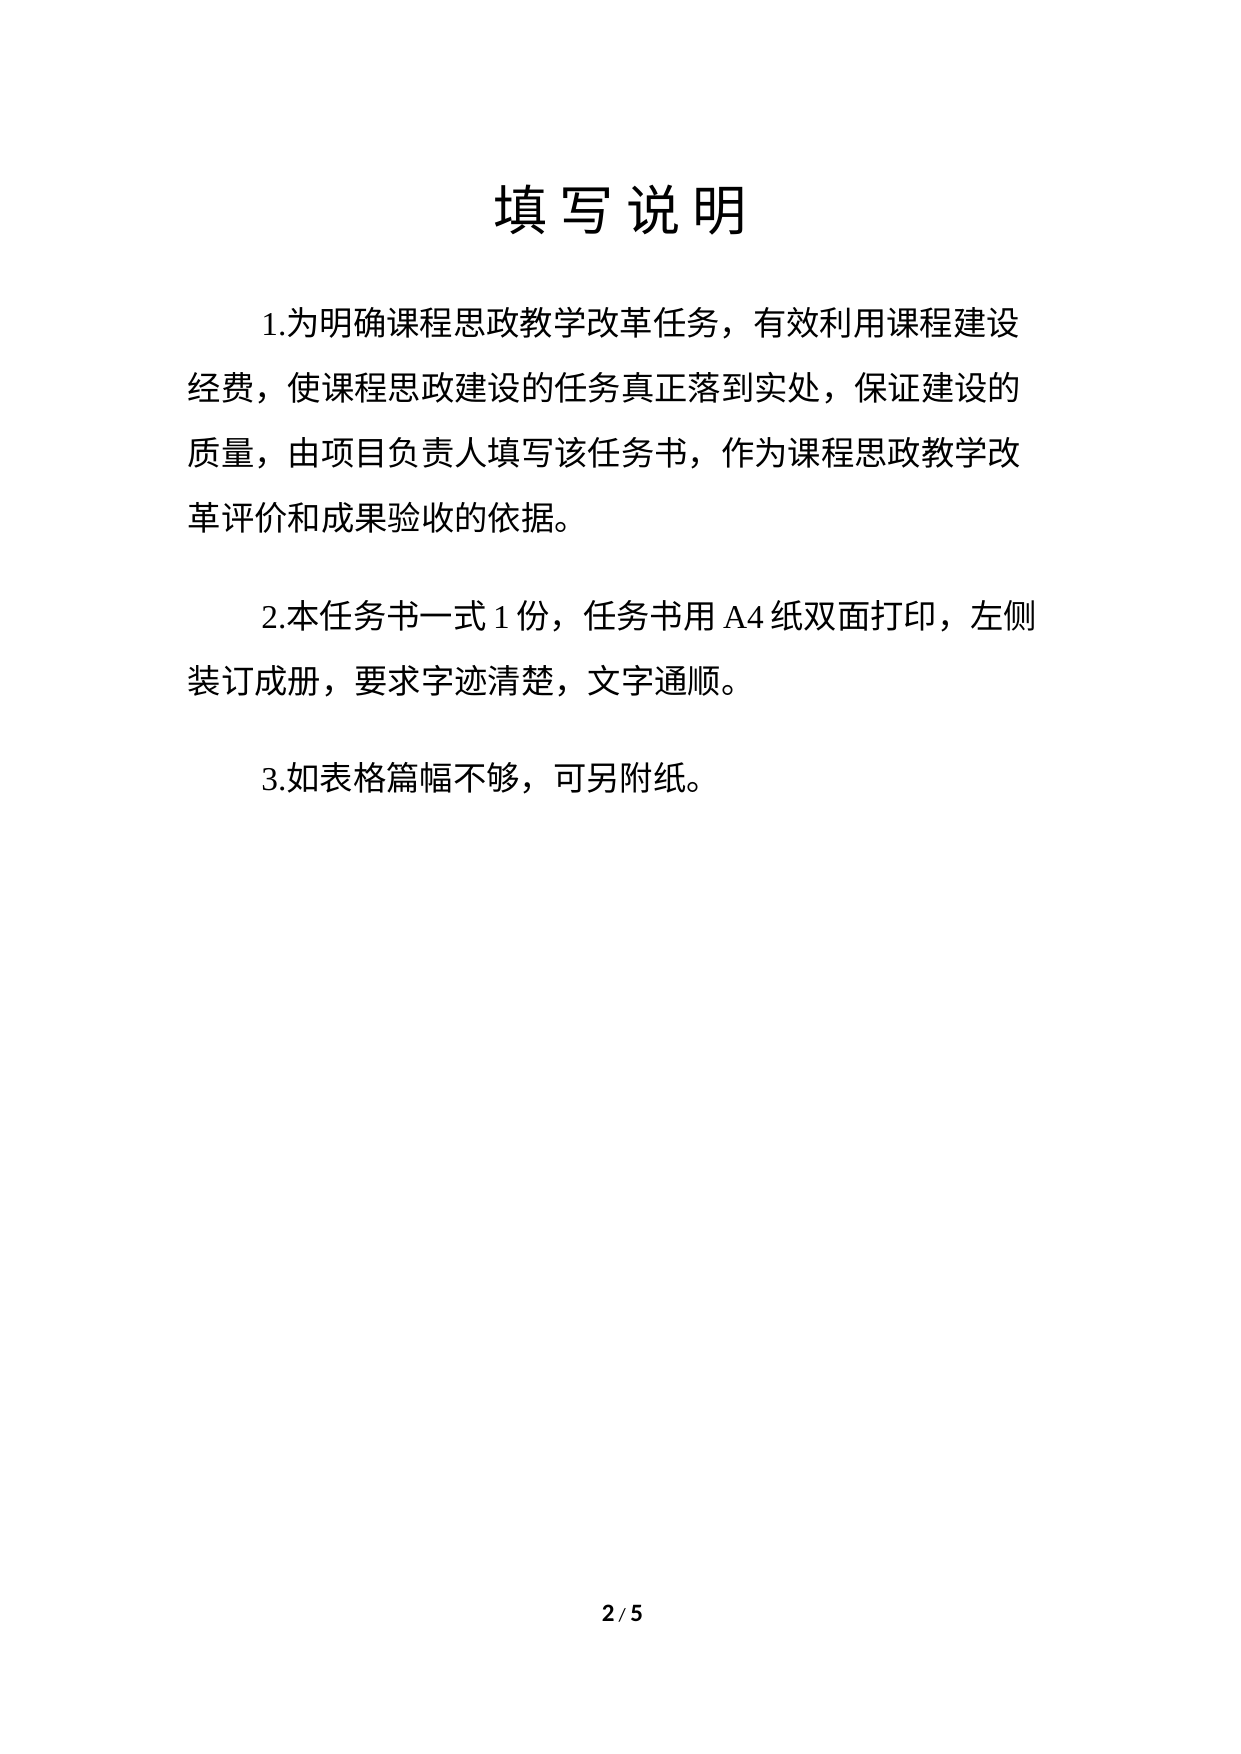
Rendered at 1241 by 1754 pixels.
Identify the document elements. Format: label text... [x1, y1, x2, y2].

text 填 写 说 明 [187, 158, 1053, 256]
text 1.为明确课程思政教学改革任务，有效利用课程建设经费，使课程思政建设的任务真正落到实处，保证建设的质量，由项目负责人填写该任务书，作为课程思政教学改革评价和成果验收的依据。 [187, 288, 1053, 548]
text 2.本任务书一式1份，任务书用A4纸双面打印，左侧装订成册，要求字迹清楚，文字通顺。 [187, 581, 1053, 711]
text 3.如表格篇幅不够，可另附纸。 [187, 743, 1053, 808]
